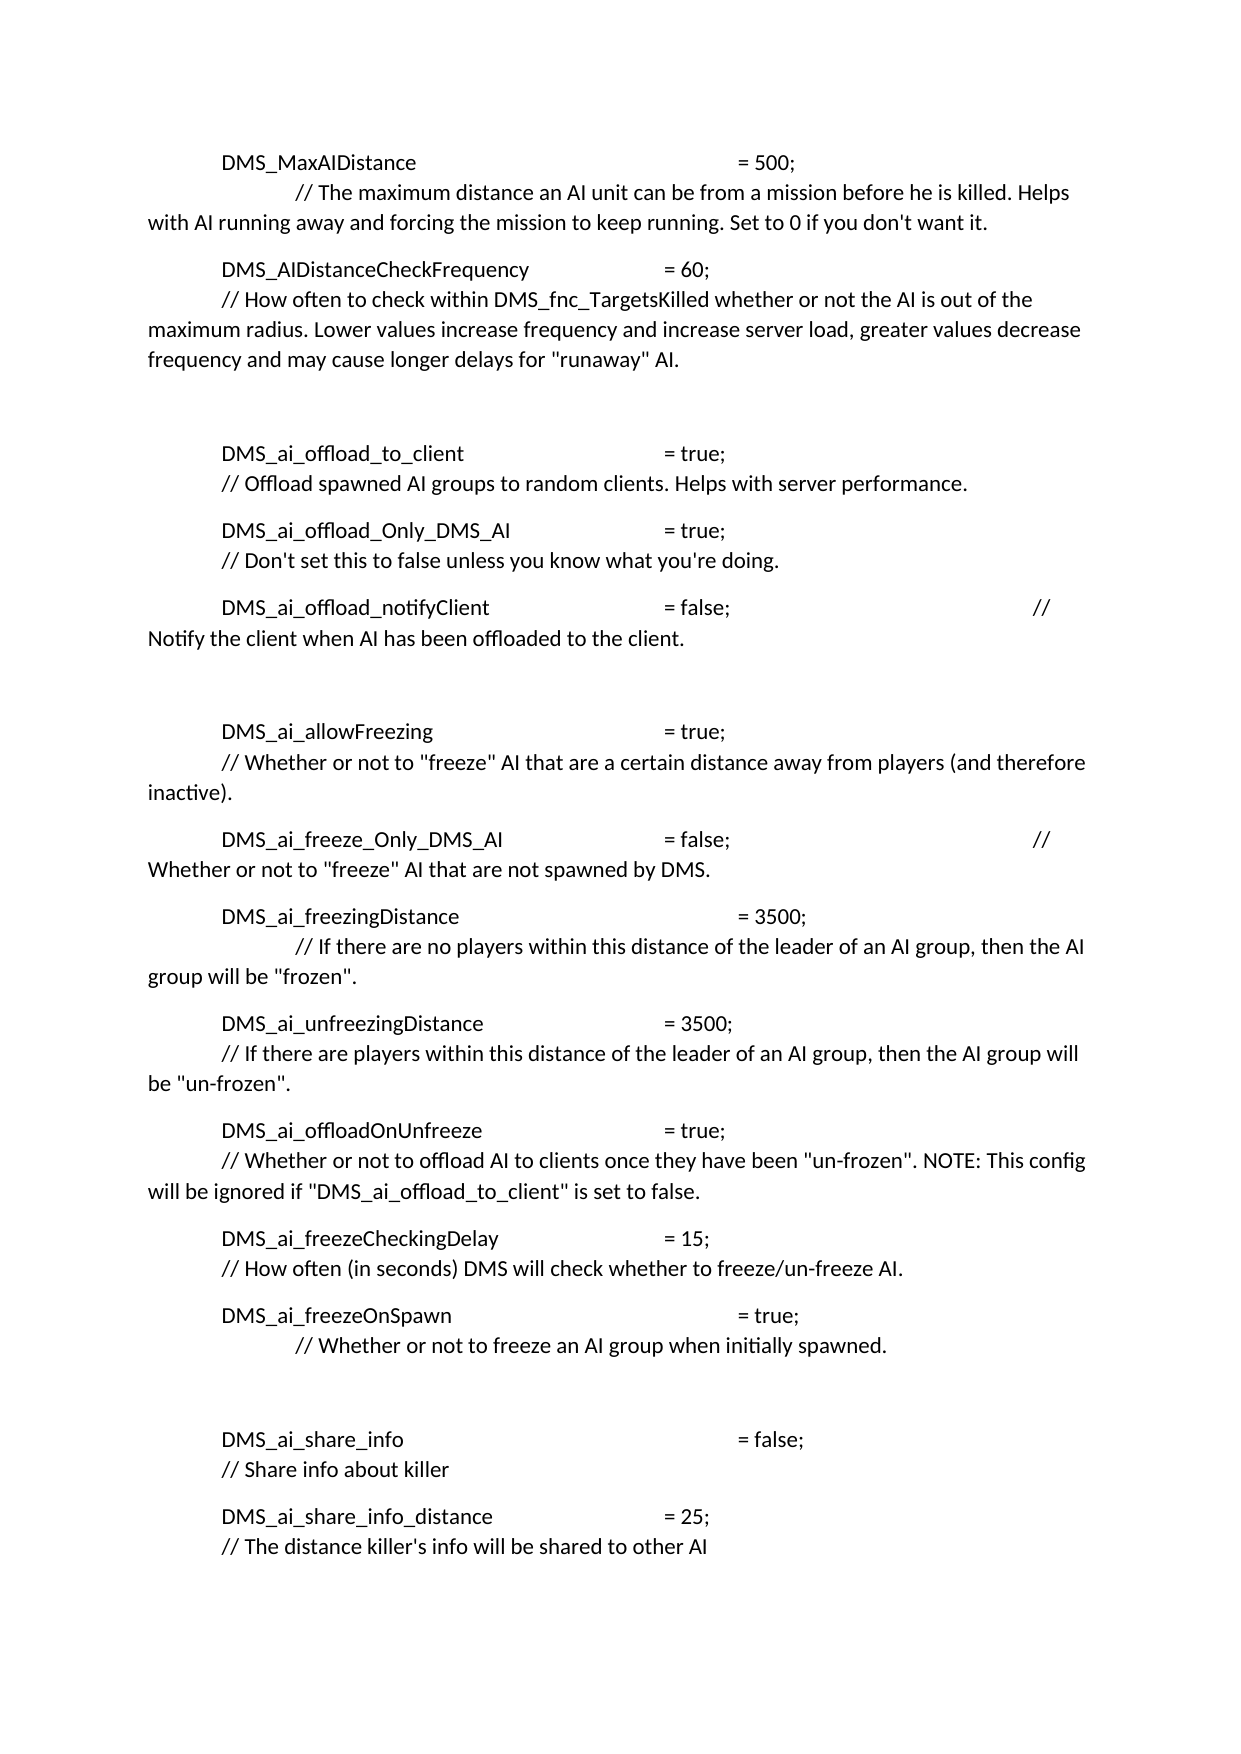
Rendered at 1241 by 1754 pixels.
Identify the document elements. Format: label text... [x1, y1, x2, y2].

text DMS_ai_allowFreezing = true; // Whether or not to "freeze" AI that are a certain distance away from players (and therefore inactive). [148, 717, 1093, 806]
text DMS_ai_offloadOnUnfreeze = true; // Whether or not to offload AI to clients once they have been "un-frozen". NOTE: This config will be ignored if "DMS_ai_offload_to_client" is set to false. [148, 1116, 1093, 1205]
text DMS_ai_share_info = false; // Share info about killer [148, 1425, 1093, 1483]
text DMS_ai_freeze_Only_DMS_AI = false; // Whether or not to "freeze" AI that are not spawned by DMS. [148, 825, 1093, 883]
text DMS_ai_freezeOnSpawn = true; // Whether or not to freeze an AI group when initially spawned. [148, 1301, 1093, 1359]
text DMS_ai_unfreezingDistance = 3500; // If there are players within this distance of the leader of an AI group, then the AI group will be "un-frozen". [148, 1009, 1093, 1097]
text DMS_ai_freezeCheckingDelay = 15; // How often (in seconds) DMS will check whether to freeze/un-freeze AI. [148, 1224, 1093, 1282]
text DMS_ai_freezingDistance = 3500; // If there are no players within this distance of the leader of an AI group, then the AI group will be "frozen". [148, 902, 1093, 990]
text DMS_ai_offload_Only_DMS_AI = true; // Don't set this to false unless you know what you're doing. [148, 516, 1093, 574]
text DMS_ai_offload_to_client = true; // Offload spawned AI groups to random clients. Helps with server performance. [148, 439, 1093, 497]
text DMS_MaxAIDistance = 500; // The maximum distance an AI unit can be from a mission before he is killed. Helps with AI running away and forcing the mission to keep running. Set to 0 if you don't want it. [148, 148, 1093, 236]
text DMS_ai_share_info_distance = 25; // The distance killer's info will be shared to other AI [148, 1502, 1093, 1560]
text DMS_ai_offload_notifyClient = false; // Notify the client when AI has been offloaded to the client. [148, 593, 1093, 652]
text DMS_AIDistanceCheckFrequency = 60; // How often to check within DMS_fnc_TargetsKilled whether or not the AI is out of the maximum radius. Lower values increase frequency and increase server load, greater values decrease frequency and may cause longer delays for "runaway" AI. [148, 255, 1093, 373]
